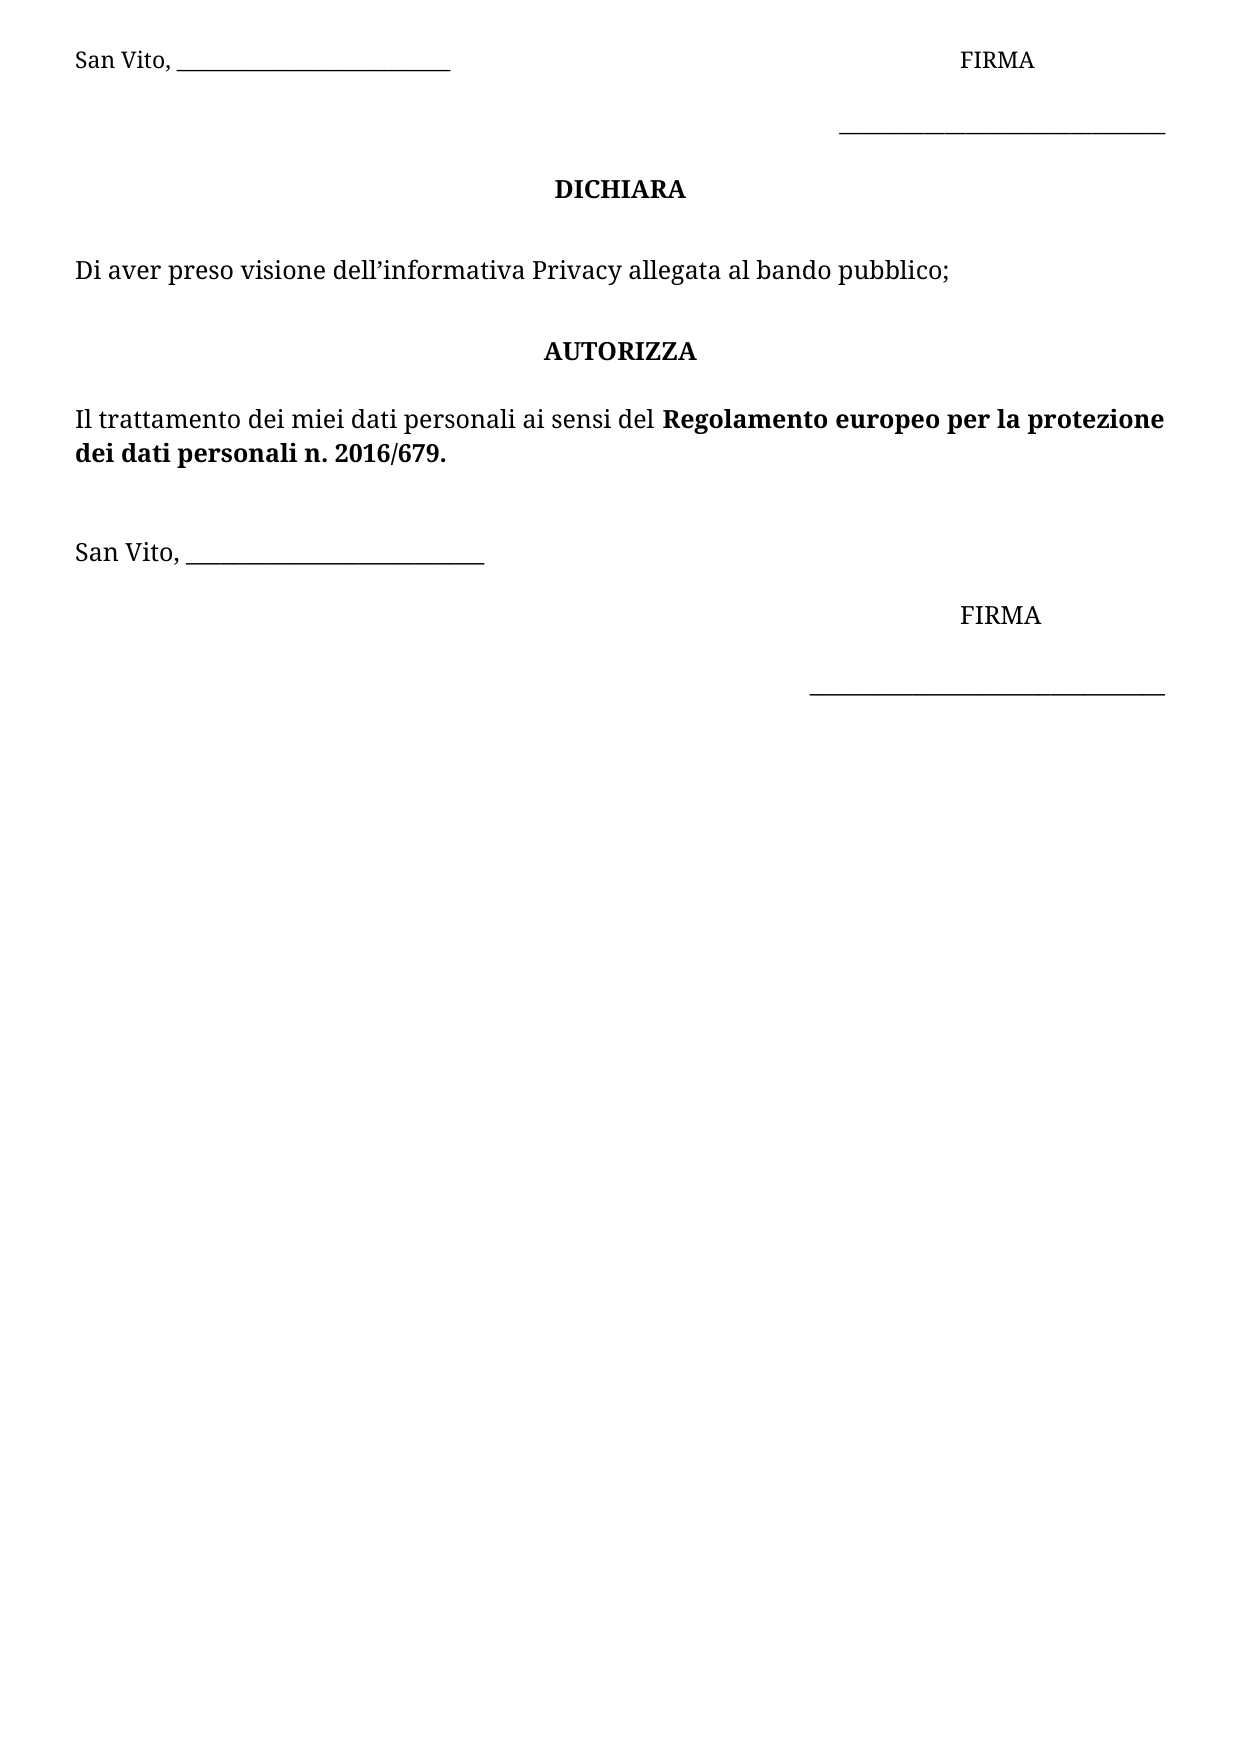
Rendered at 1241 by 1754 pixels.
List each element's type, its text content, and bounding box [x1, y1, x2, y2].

subtitle AUTORIZZA [75, 333, 1165, 367]
text San Vito, __________________________ FIRMA [75, 44, 1165, 76]
text San Vito, __________________________ [75, 535, 1165, 569]
text FIRMA [75, 598, 1165, 632]
text _______________________________ [75, 107, 1165, 138]
text Di aver preso visione dell’informativa Privacy allegata al bando pubblico; [75, 253, 1165, 287]
subtitle DICHIARA [75, 172, 1165, 206]
text Il trattamento dei miei dati personali ai sensi del Regolamento europeo per la protezione dei dati personali n. 2016/679. [75, 402, 1165, 470]
text _______________________________ [75, 666, 1165, 700]
